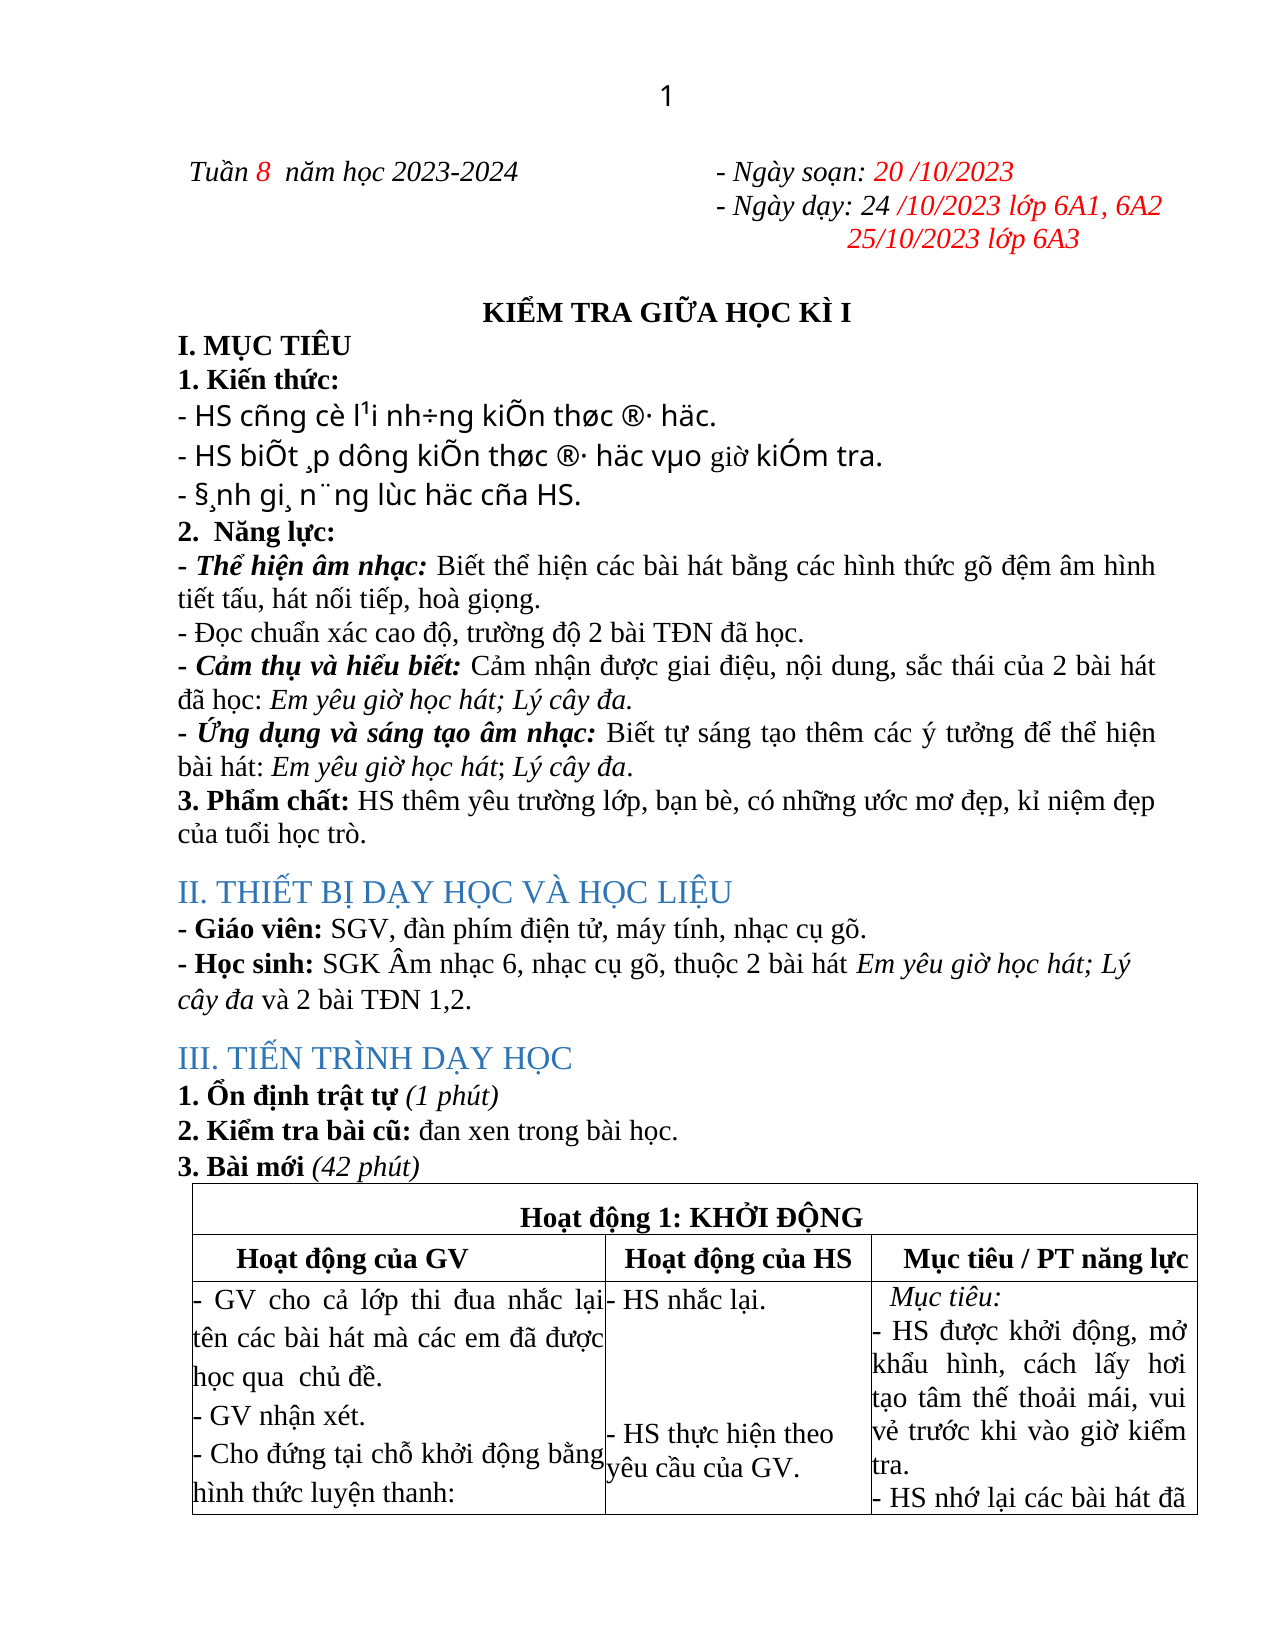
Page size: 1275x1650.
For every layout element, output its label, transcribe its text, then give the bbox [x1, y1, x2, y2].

text KIỂM TRA GIỮA HỌC KÌ I [177, 295, 1157, 328]
text - Giáo viên: SGV, đàn phím điện tử, máy tính, nhạc cụ gõ. [177, 910, 1113, 946]
text 2. Năng lực: [177, 514, 1157, 548]
text 1. Kiến thức: [177, 362, 1157, 395]
subtitle II. THIẾT BỊ DẠY HỌC VÀ HỌC LIỆU [177, 875, 1157, 910]
text - §¸nh gi¸ n¨ng lùc häc cña HS. [177, 475, 1157, 514]
text I. MỤC TIÊU [177, 328, 1157, 362]
table_header Hoạt động 1: KHỞI ĐỘNG [193, 1184, 1197, 1234]
text 1. Ổn định trật tự (1 phút) [177, 1077, 1157, 1112]
text - Ứng dụng và sáng tạo âm nhạc: Biết tự sáng tạo thêm các ý tưởng để thể hiện bài hát: Em yêu giờ học hát; Lý cây đa. [177, 716, 1157, 783]
table_header - Ngày soạn: 20 /10/2023 - Ngày dạy: 24 /10/2023 lớp 6A1, 6A2 25/10/2023 lớp 6A3 [697, 154, 1226, 255]
text - HS biÕt ¸p dông kiÕn thøc ®· häc vµo giờ kiÓm tra. [177, 435, 1157, 475]
text 3. Phẩm chất: HS thêm yêu trường lớp, bạn bè, có những ước mơ đẹp, kỉ niệm đẹp của tuổi học trò. [177, 783, 1157, 850]
text - Đọc chuẩn xác cao độ, trường độ 2 bài TĐN đã học. [177, 615, 1157, 648]
text 2. Kiểm tra bài cũ: đan xen trong bài học. [177, 1112, 1157, 1148]
table_cell Hoạt động của GV [193, 1235, 605, 1281]
text - Học sinh: SGK Âm nhạc 6, nhạc cụ gõ, thuộc 2 bài hát Em yêu giờ học hát; Lý cây đa và 2 bài TĐN 1,2. [177, 946, 1134, 1016]
table_header Tuần 8 năm học 2023-2024 [177, 154, 697, 255]
table_cell Hoạt động của HS [606, 1235, 871, 1281]
table_cell - HS nhắc lại. - HS thực hiện theo yêu cầu của GV. [606, 1282, 871, 1514]
text 3. Bài mới (42 phút) [177, 1148, 1157, 1183]
text - Cảm thụ và hiểu biết: Cảm nhận được giai điệu, nội dung, sắc thái của 2 bài hát đã học: Em yêu giờ học hát; Lý cây đa. [177, 648, 1157, 716]
text - Thể hiện âm nhạc: Biết thể hiện các bài hát bằng các hình thức gõ đệm âm hình tiết tấu, hát nối tiếp, hoà giọng. [177, 548, 1157, 615]
table_cell Mục tiêu / PT năng lực [872, 1235, 1197, 1281]
text - HS cñng cè l¹i nh÷ng kiÕn thøc ®· häc. [177, 395, 1157, 435]
subtitle III. TIẾN TRÌNH DẠY HỌC [177, 1041, 1157, 1077]
